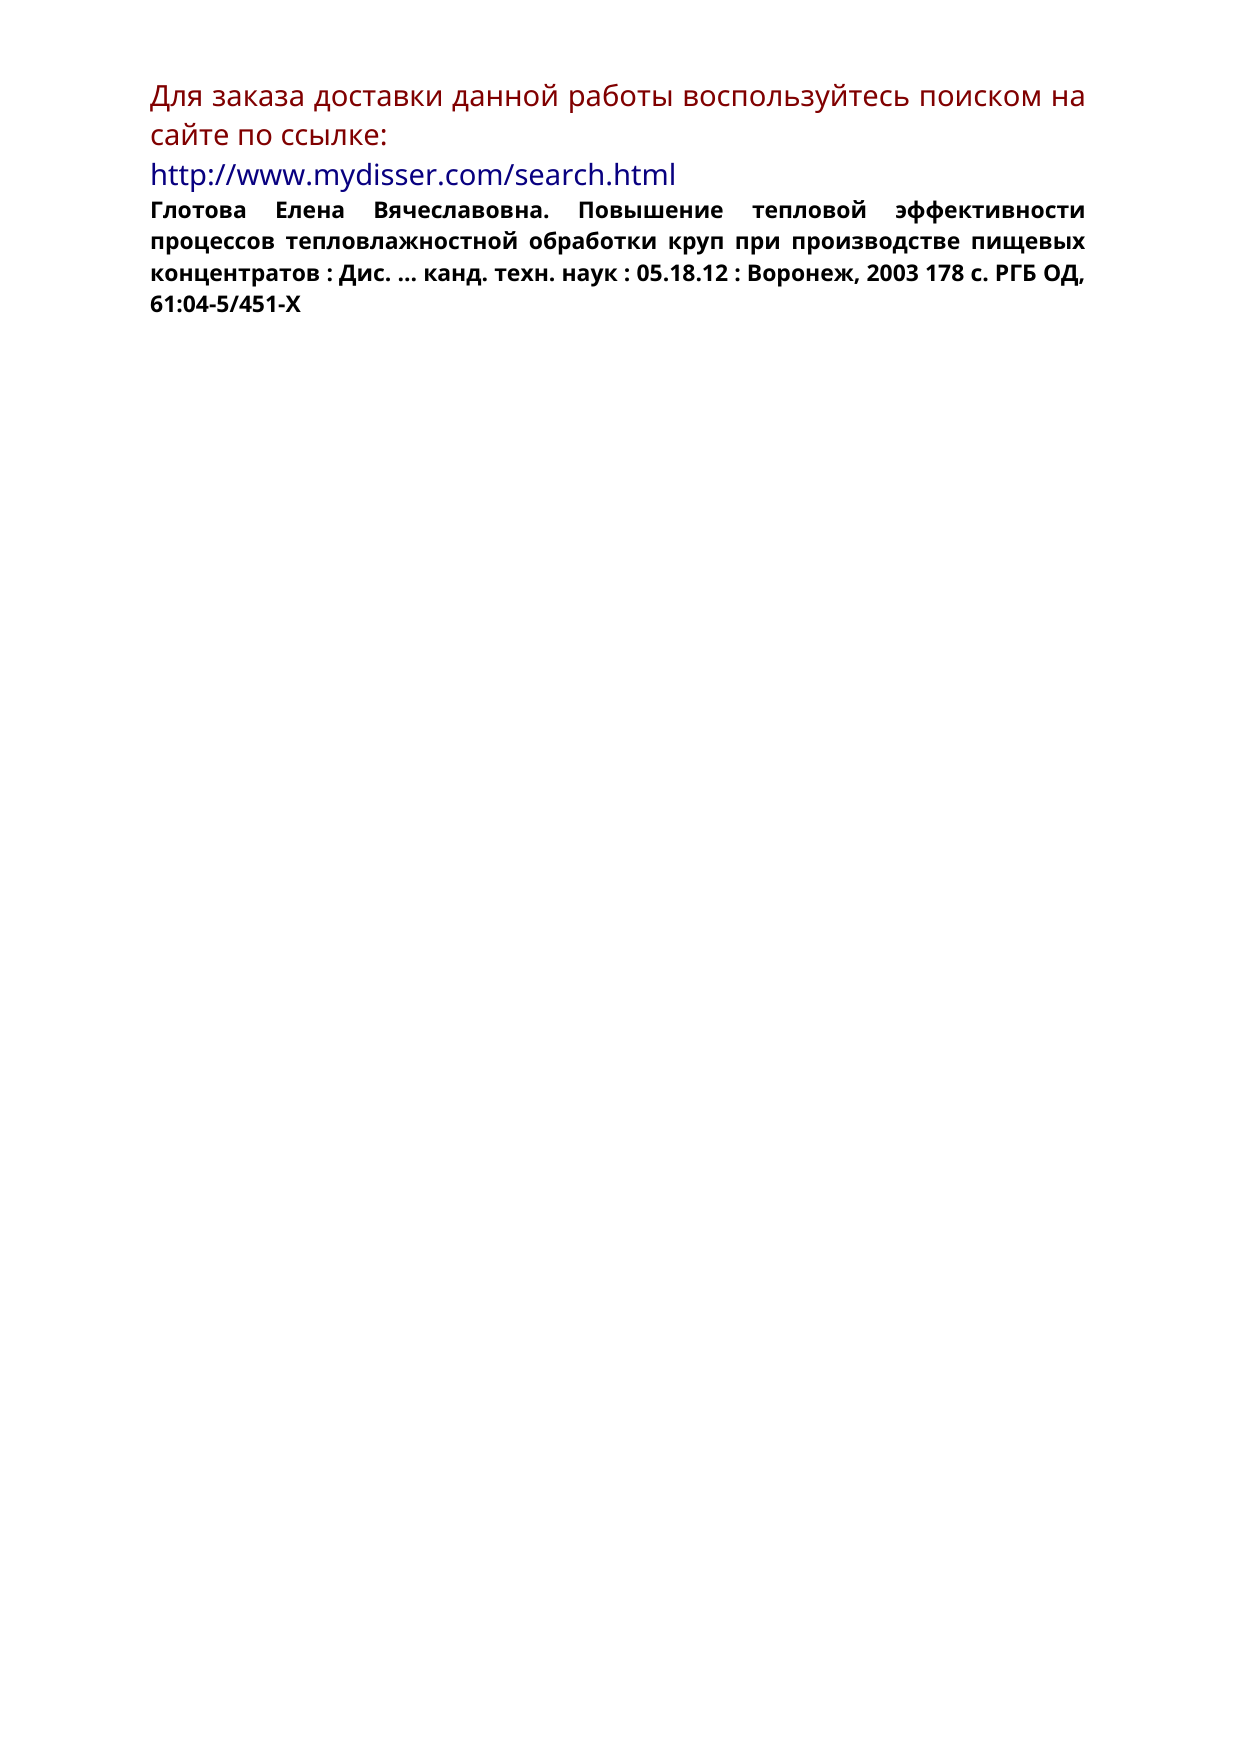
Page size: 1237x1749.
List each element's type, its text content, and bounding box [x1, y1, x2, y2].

text Глотова Елена Вячеславовна. Повышение тепловой эффективности процессов тепловлажностной обработки круп при производстве пищевых концентратов : Дис. ... канд. техн. наук : 05.18.12 : Воронеж, 2003 178 c. РГБ ОД, 61:04-5/451-X [150, 194, 1086, 319]
